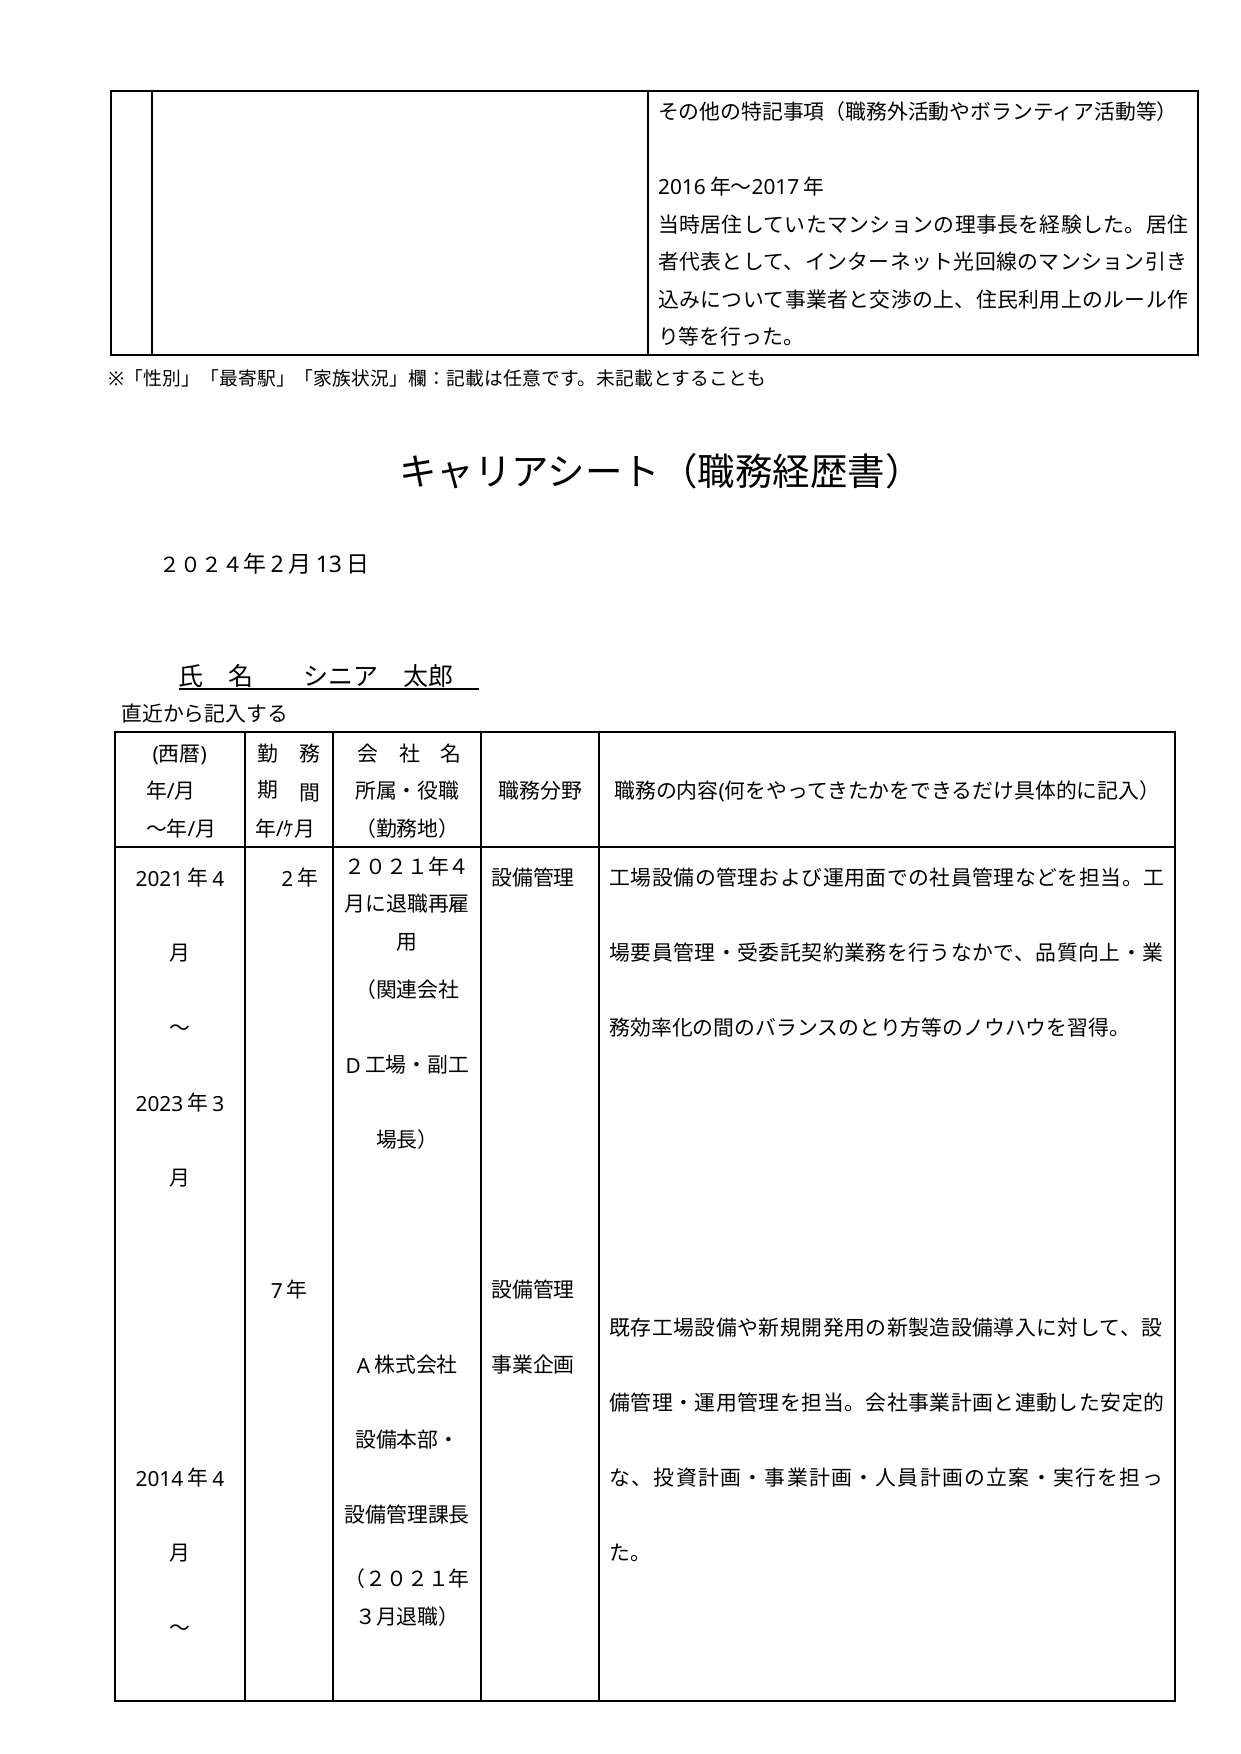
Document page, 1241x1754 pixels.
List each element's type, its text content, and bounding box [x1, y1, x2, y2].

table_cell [334, 848, 480, 1700]
table_header (西暦) 年/月 ～年/月 [116, 733, 244, 846]
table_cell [246, 848, 332, 1700]
table_header 勤 務 期 間 年/ｹ月 [246, 733, 332, 846]
table_cell その他の特記事項（職務外活動やボランティア活動等） 2016年～2017年 当時居住していたマンションの理事長を経験した。居住者代表として、インターネット光回線のマンション引き込みについて事業者と交渉の上、住民利用上のルール作り等を行った。 [649, 92, 1197, 354]
text キャリアシート（職務経歴書） [159, 431, 1162, 506]
table_header 職務分野 [482, 733, 598, 846]
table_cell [116, 848, 244, 1700]
table_header 会 社 名 所属・役職 （勤務地） [334, 733, 480, 846]
text ２０２４年2月13日 [159, 506, 1162, 581]
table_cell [482, 848, 598, 1700]
table_header 職務の内容(何をやってきたかをできるだけ具体的に記入） [600, 733, 1174, 846]
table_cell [600, 848, 1174, 1700]
text 直近から記入する [100, 694, 1162, 731]
text 氏 名 シニア 太郎 [159, 619, 1162, 694]
